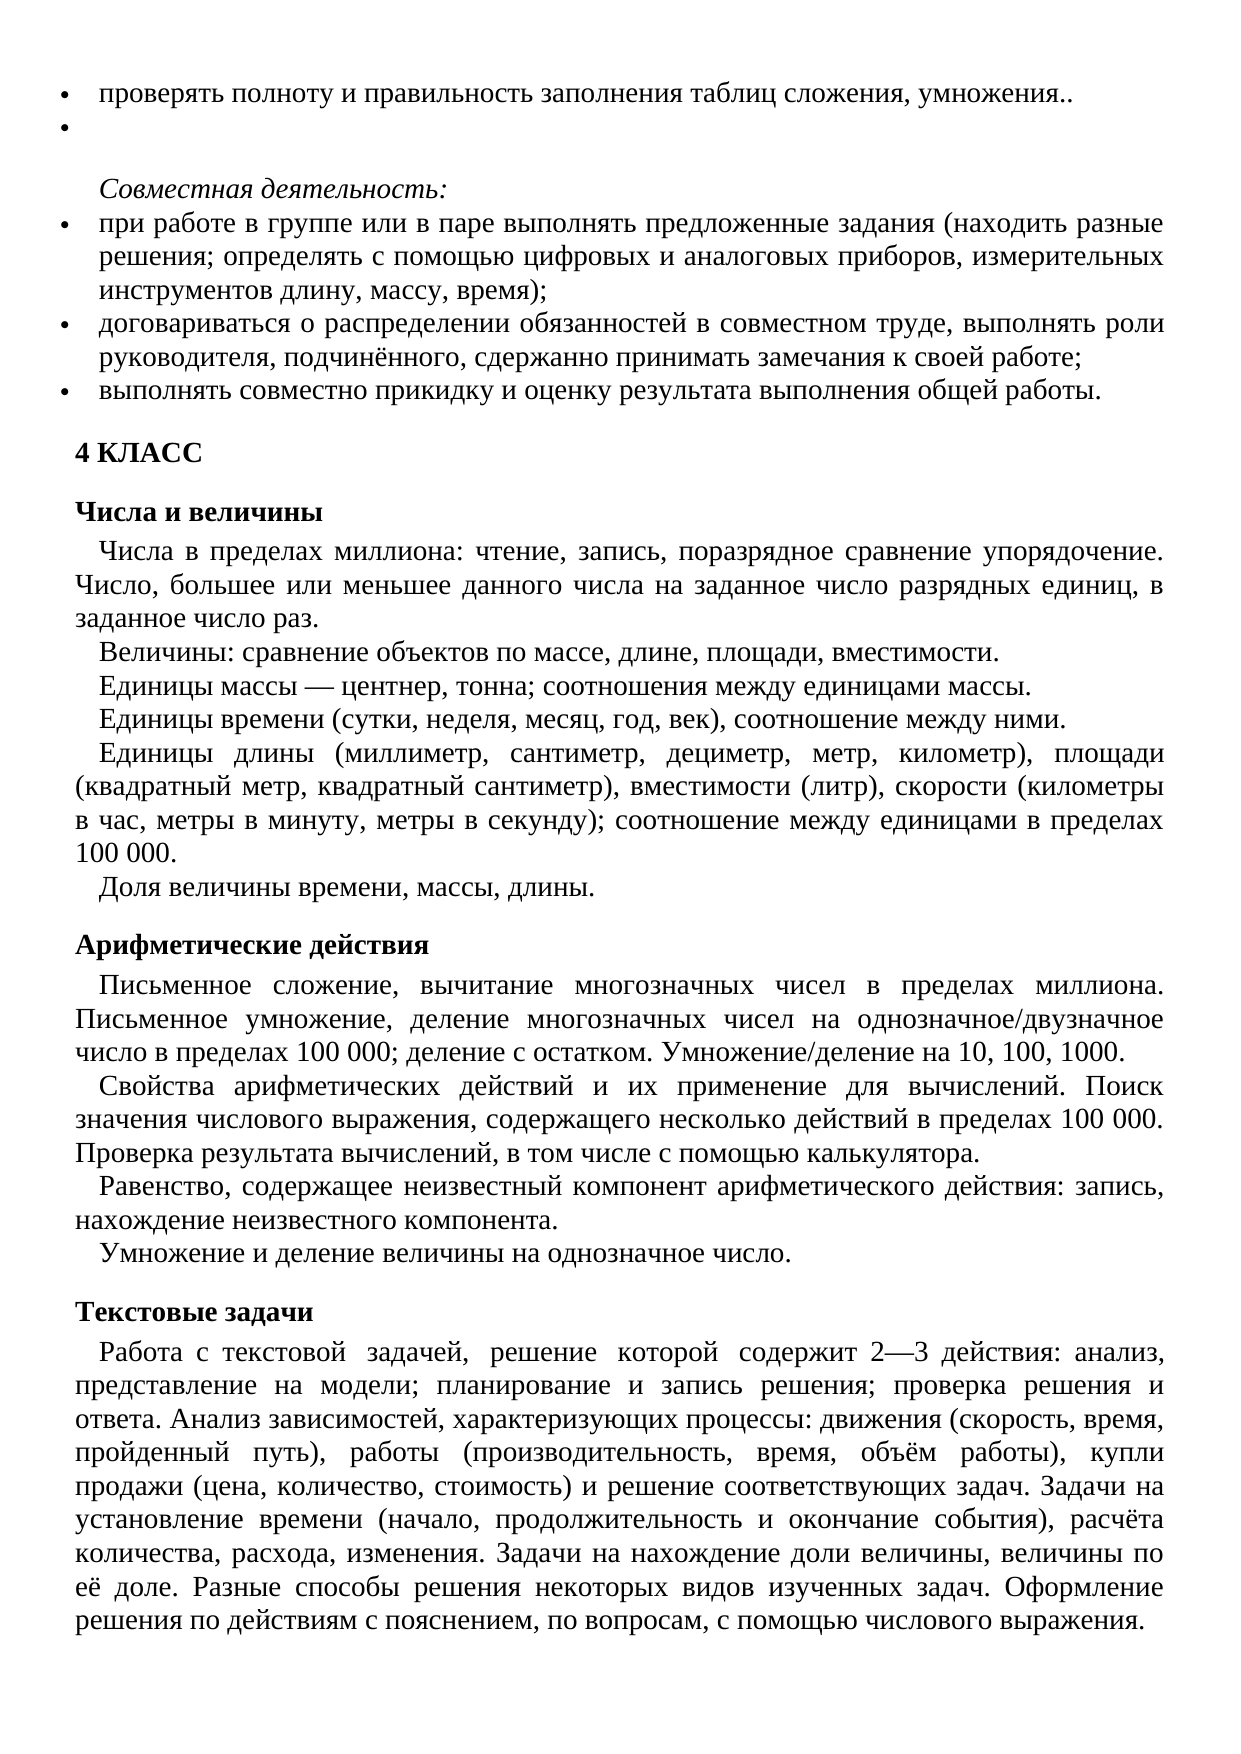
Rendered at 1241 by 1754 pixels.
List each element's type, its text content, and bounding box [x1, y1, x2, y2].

text Единицы массы — центнер, тонна; соотношения между единицами массы. [75, 668, 1165, 701]
text 4 КЛАСС [75, 435, 1165, 469]
text Совместная деятельность: [99, 171, 1165, 205]
text Работа с текстовой задачей, решение которой содержит 2—3 действия: анализ, представление на модели; планирование и запись решения; проверка решения и ответа. Анализ зависимостей, характеризующих процессы: движения (скорость, время, пройденный путь), работы (производительность, время, объём работы), купли продажи (цена, количество, стоимость) и решение соответствующих задач. Задачи на установление времени (начало, продолжительность и окончание события), расчёта количества, расхода, изменения. Задачи на нахождение доли величины, величины по её доле. Разные способы решения некоторых видов изученных задач. Оформление решения по действиям с пояснением, по вопросам, с помощью числового выражения. [75, 1334, 1165, 1636]
list выполнять совместно прикидку и оценку результата выполнения общей работы. [61, 372, 1165, 406]
list договариваться о распределении обязанностей в совместном труде, выполнять роли руководителя, подчинённого, сдержанно принимать замечания к своей работе; [61, 305, 1165, 372]
text Текстовые задачи [75, 1294, 1165, 1328]
text Равенство, содержащее неизвестный компонент арифметического действия: запись, нахождение неизвестного компонента. [75, 1168, 1165, 1236]
text Величины: сравнение объектов по массе, длине, площади, вместимости. [75, 634, 1165, 668]
text Умножение и деление величины на однозначное число. [75, 1236, 1165, 1269]
text Единицы времени (сутки, неделя, месяц, год, век), соотношение между ними. [75, 701, 1165, 735]
text Письменное сложение, вычитание многозначных чисел в пределах миллиона. Письменное умножение, деление многозначных чисел на однозначное/двузначное число в пределах 100 000; деление с остатком. Умножение/деление на 10, 100, 1000. [75, 967, 1165, 1068]
list проверять полноту и правильность заполнения таблиц сложения, умножения.. [61, 75, 1165, 108]
text Свойства арифметических действий и их применение для вычислений. Поиск значения числового выражения, содержащего несколько действий в пределах 100 000. Проверка результата вычислений, в том числе с помощью калькулятора. [75, 1068, 1165, 1168]
text Арифметические действия [75, 927, 1165, 961]
list при работе в группе или в паре выполнять предложенные задания (находить разные решения; определять с помощью цифровых и аналоговых приборов, измерительных инструментов длину, массу, время); [61, 205, 1165, 305]
text Единицы длины (миллиметр, сантиметр, дециметр, метр, километр), площади (квадратный метр, квадратный сантиметр), вместимости (литр), скорости (километры в час, метры в минуту, метры в секунду); соотношение между единицами в пределах 100 000. [75, 735, 1165, 869]
text Числа в пределах миллиона: чтение, запись, поразрядное сравнение упорядочение. Число, большее или меньшее данного числа на заданное число разрядных единиц, в заданное число раз. [75, 533, 1165, 634]
text Доля величины времени, массы, длины. [75, 869, 1165, 902]
text Числа и величины [75, 494, 1165, 527]
